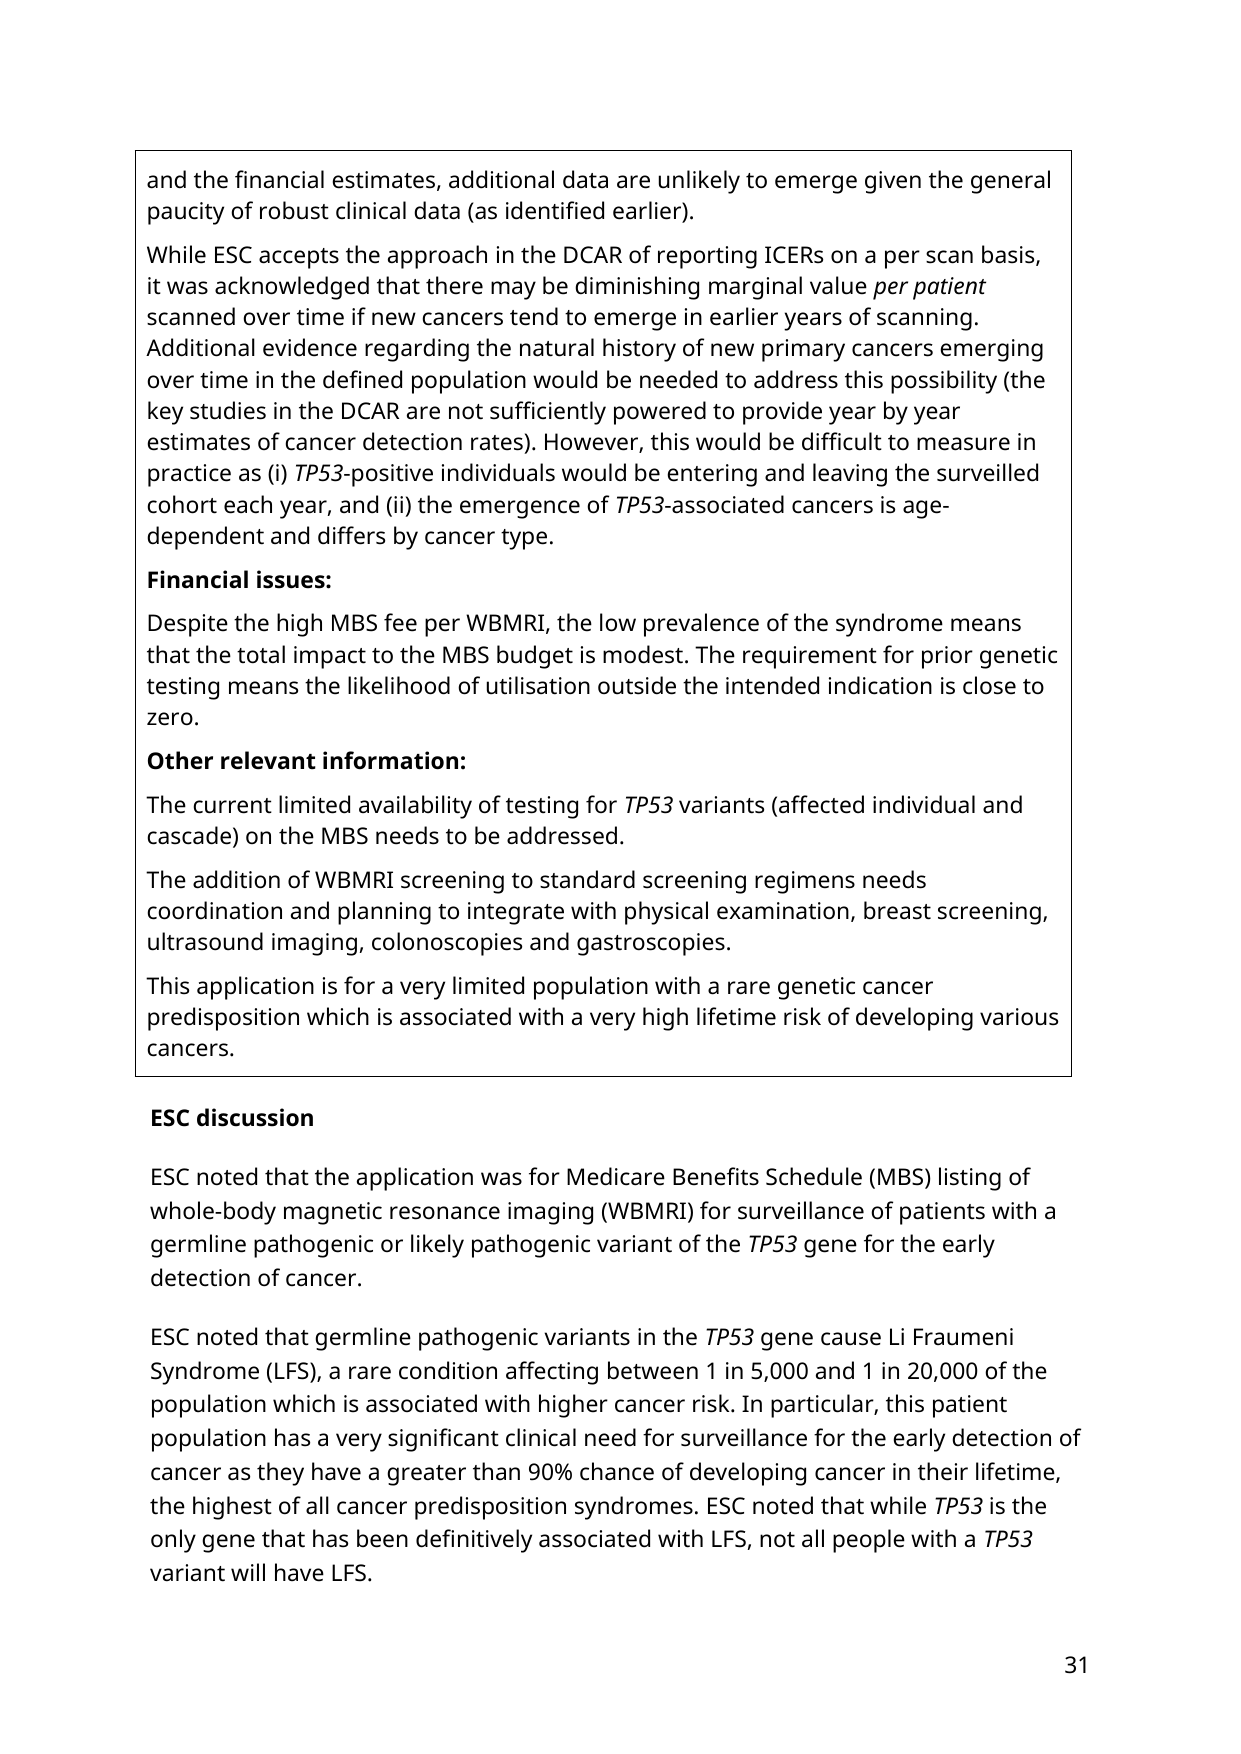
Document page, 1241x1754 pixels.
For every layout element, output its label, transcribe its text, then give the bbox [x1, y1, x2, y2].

text ESC noted that germline pathogenic variants in the TP53 gene cause Li Fraumeni Syndrome (LFS), a rare condition affecting between 1 in 5,000 and 1 in 20,000 of the population which is associated with higher cancer risk. In particular, this patient population has a very significant clinical need for surveillance for the early detection of cancer as they have a greater than 90% chance of developing cancer in their lifetime, the highest of all cancer predisposition syndromes. ESC noted that while TP53 is the only gene that has been definitively associated with LFS, not all people with a TP53 variant will have LFS. [150, 1321, 1090, 1588]
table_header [136, 151, 1071, 1076]
text ESC discussion [150, 1102, 1090, 1133]
text ESC noted that the application was for Medicare Benefits Schedule (MBS) listing of whole-body magnetic resonance imaging (WBMRI) for surveillance of patients with a germline pathogenic or likely pathogenic variant of the TP53 gene for the early detection of cancer. [150, 1161, 1090, 1293]
